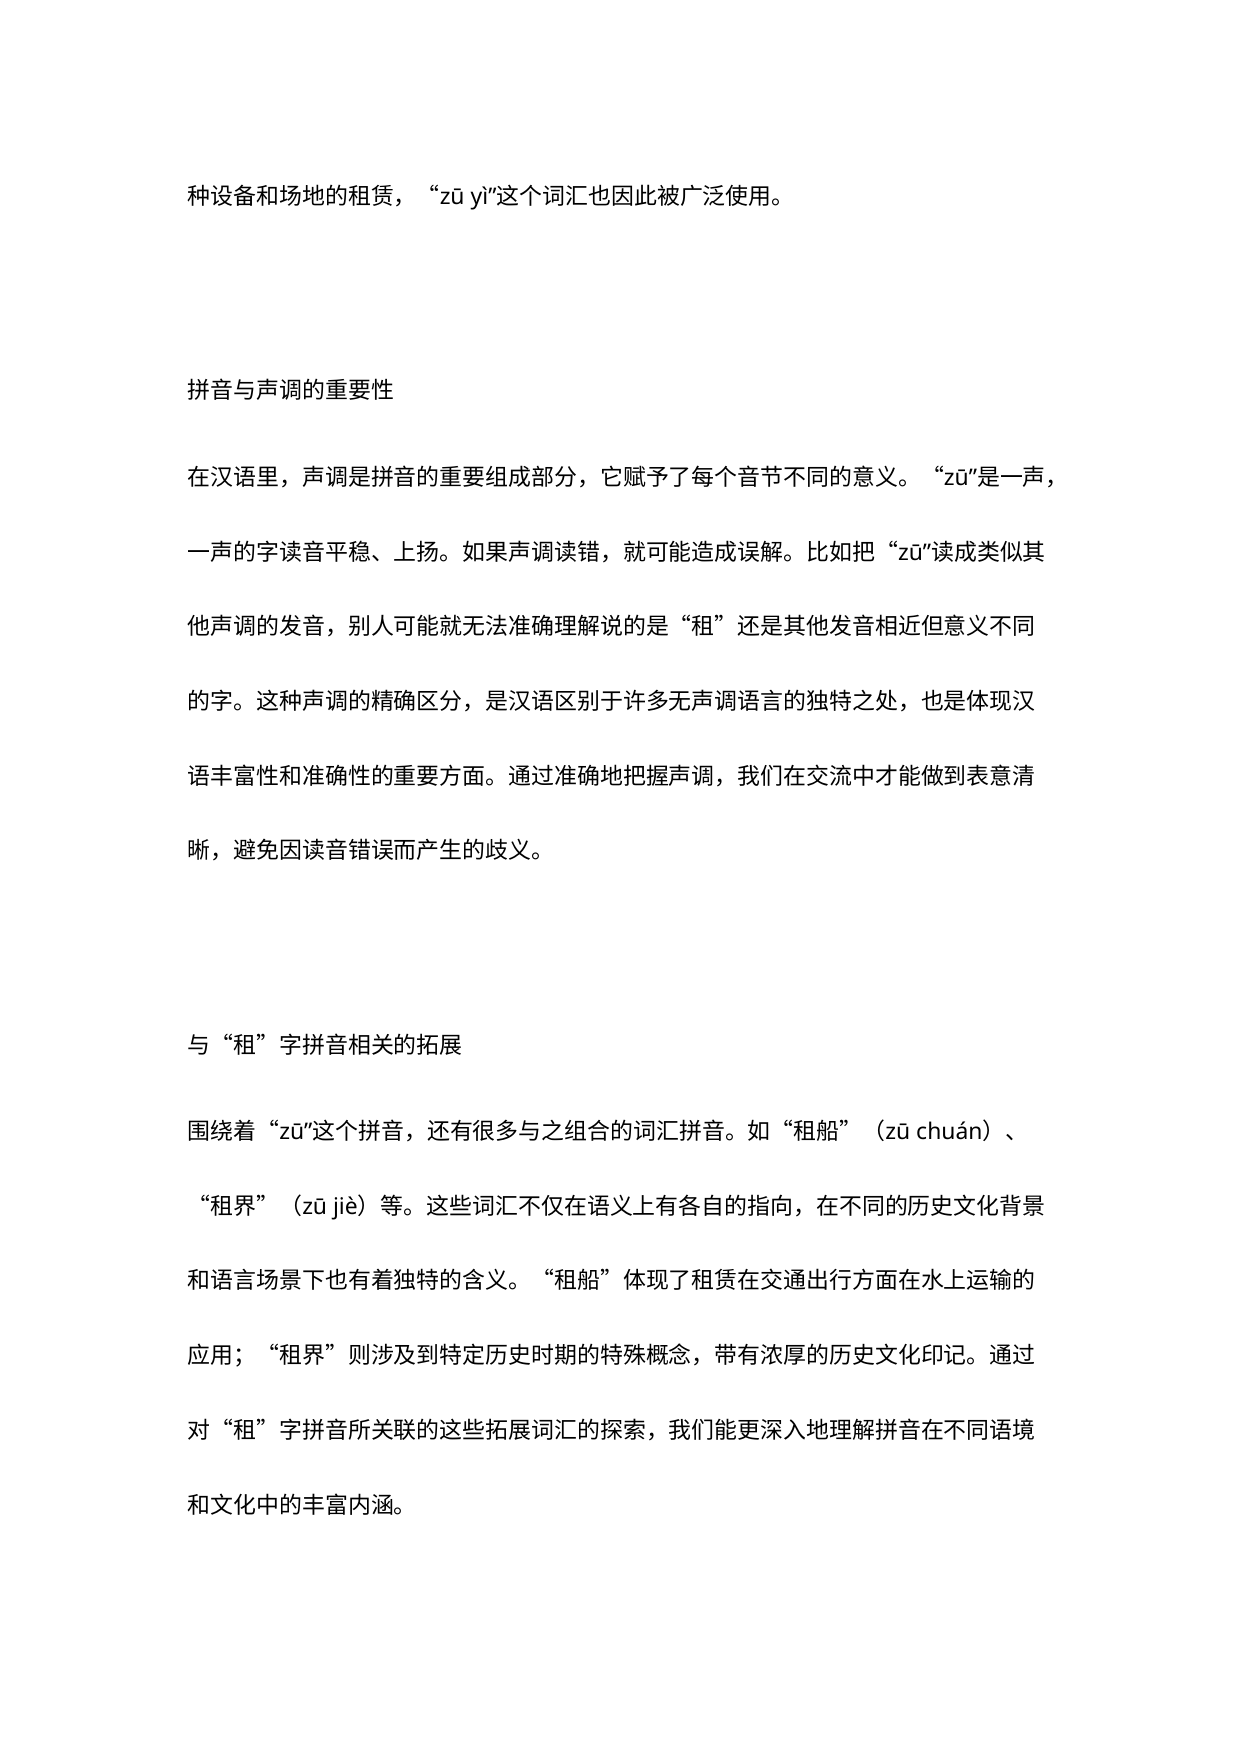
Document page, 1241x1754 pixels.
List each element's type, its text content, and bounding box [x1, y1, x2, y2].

text 围绕着“zū”这个拼音，还有很多与之组合的词汇拼音。如“租船”（zū chuán）、“租界”（zū jiè）等。这些词汇不仅在语义上有各自的指向，在不同的历史文化背景和语言场景下也有着独特的含义。“租船”体现了租赁在交通出行方面在水上运输的应用；“租界”则涉及到特定历史时期的特殊概念，带有浓厚的历史文化印记。通过对“租”字拼音所关联的这些拓展词汇的探索，我们能更深入地理解拼音在不同语境和文化中的丰富内涵。 [187, 1097, 1053, 1536]
text 拼音与声调的重要性 [187, 356, 1053, 421]
text 与“租”字拼音相关的拓展 [187, 1011, 1053, 1076]
text 在汉语里，声调是拼音的重要组成部分，它赋予了每个音节不同的意义。“zū”是一声，一声的字读音平稳、上扬。如果声调读错，就可能造成误解。比如把“zū”读成类似其他声调的发音，别人可能就无法准确理解说的是“租”还是其他发音相近但意义不同的字。这种声调的精确区分，是汉语区别于许多无声调语言的独特之处，也是体现汉语丰富性和准确性的重要方面。通过准确地把握声调，我们在交流中才能做到表意清晰，避免因读音错误而产生的歧义。 [187, 443, 1053, 881]
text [187, 162, 1053, 227]
